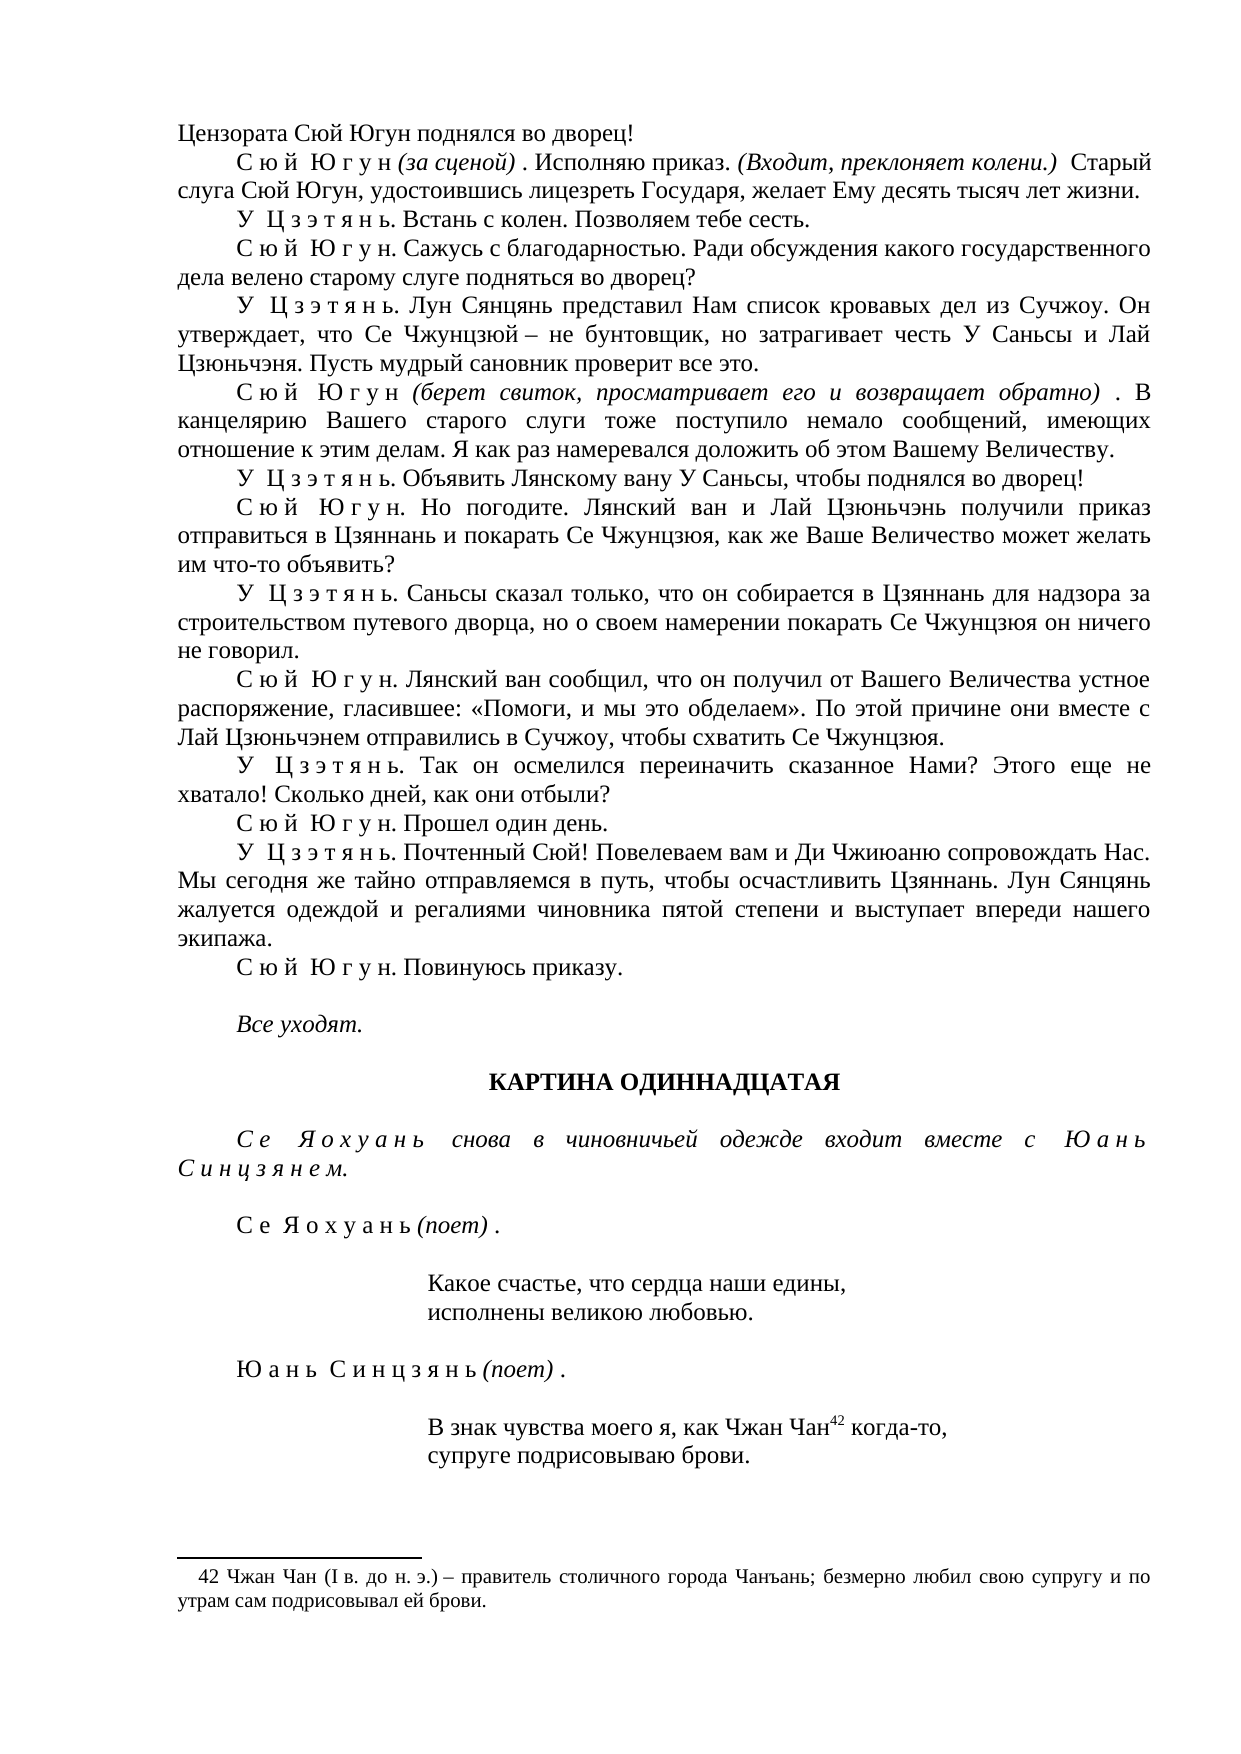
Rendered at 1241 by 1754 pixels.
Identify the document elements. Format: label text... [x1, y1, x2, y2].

text супруге подрисовываю брови. [386, 1441, 1089, 1469]
text С ю й Ю г у н. Лянский ван сообщил, что он получил от Вашего Величества устное распоряжение, гласившее: «Помоги, и мы это обделаем». По этой причине они вместе с Лай Цзюньчэнем отправились в Сучжоу, чтобы схватить Се Чжунцзюя. [177, 664, 1152, 751]
text С ю й Ю г у н. Прошел один день. [177, 808, 1152, 837]
text С ю й Ю г у н. Повинуюсь приказу. [177, 952, 1152, 981]
text Все уходят. [177, 1009, 1152, 1038]
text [177, 118, 1152, 147]
text С ю й Ю г у н (за сценой) . Исполняю приказ. (Входит, преклоняет колени.) Старый слуга Сюй Югун, удостоившись лицезреть Государя, желает Ему десять тысяч лет жизни. [177, 147, 1152, 204]
text С ю й Ю г у н. Но погодите. Лянский ван и Лай Цзюньчэнь получили приказ отправиться в Цзяннань и покарать Се Чжунцзюя, как же Ваше Величество может желать им что-то объявить? [177, 492, 1152, 578]
text С е Я о х у а н ь (поет) . [177, 1211, 1152, 1239]
text У Ц з э т я н ь. Саньсы сказал только, что он собирается в Цзяннань для надзора за строительством путевого дворца, но о своем намерении покарать Се Чжунцзюя он ничего не говорил. [177, 578, 1152, 664]
text У Ц з э т я н ь. Так он осмелился переиначить сказанное Нами? Этого еще не хватало! Сколько дней, как они отбыли? [177, 751, 1152, 808]
text исполнены великою любовью. [386, 1297, 1089, 1326]
text У Ц з э т я н ь. Объявить Лянскому вану У Саньсы, чтобы поднялся во дворец! [177, 463, 1152, 492]
text Ю а н ь С и н ц з я н ь (поет) . [177, 1354, 1152, 1383]
text В знак чувства моего я, как Чжан Чан когда-то, [386, 1412, 1089, 1441]
text У Ц з э т я н ь. Почтенный Сюй! Повелеваем вам и Ди Чжиюаню сопровождать Нас. Мы сегодня же тайно отправляемся в путь, чтобы осчастливить Цзяннань. Лун Сянцянь жалуется одеждой и регалиями чиновника пятой степени и выступает впереди нашего экипажа. [177, 837, 1152, 952]
text С е Я о х у а н ь снова в чиновничьей одежде входит вместе с Ю а н ь С и н ц з я н е м. [177, 1124, 1152, 1182]
subtitle КАРТИНА ОДИННАДЦАТАЯ [177, 1067, 1152, 1096]
text У Ц з э т я н ь. Встань с колен. Позволяем тебе сесть. [177, 204, 1152, 233]
text С ю й Ю г у н. Сажусь с благодарностью. Ради обсуждения какого государственного дела велено старому слуге подняться во дворец? [177, 233, 1152, 291]
text У Ц з э т я н ь. Лун Сянцянь представил Нам список кровавых дел из Сучжоу. Он утверждает, что Се Чжунцзюй – не бунтовщик, но затрагивает честь У Саньсы и Лай Цзюньчэня. Пусть мудрый сановник проверит все это. [177, 291, 1152, 377]
text С ю й Ю г у н (берет свиток, просматривает его и возвращает обратно) . В канцелярию Вашего старого слуги тоже поступило немало сообщений, имеющих отношение к этим делам. Я как раз намеревался доложить об этом Вашему Величеству. [177, 377, 1152, 463]
text Какое счастье, что сердца наши едины, [386, 1268, 1089, 1297]
